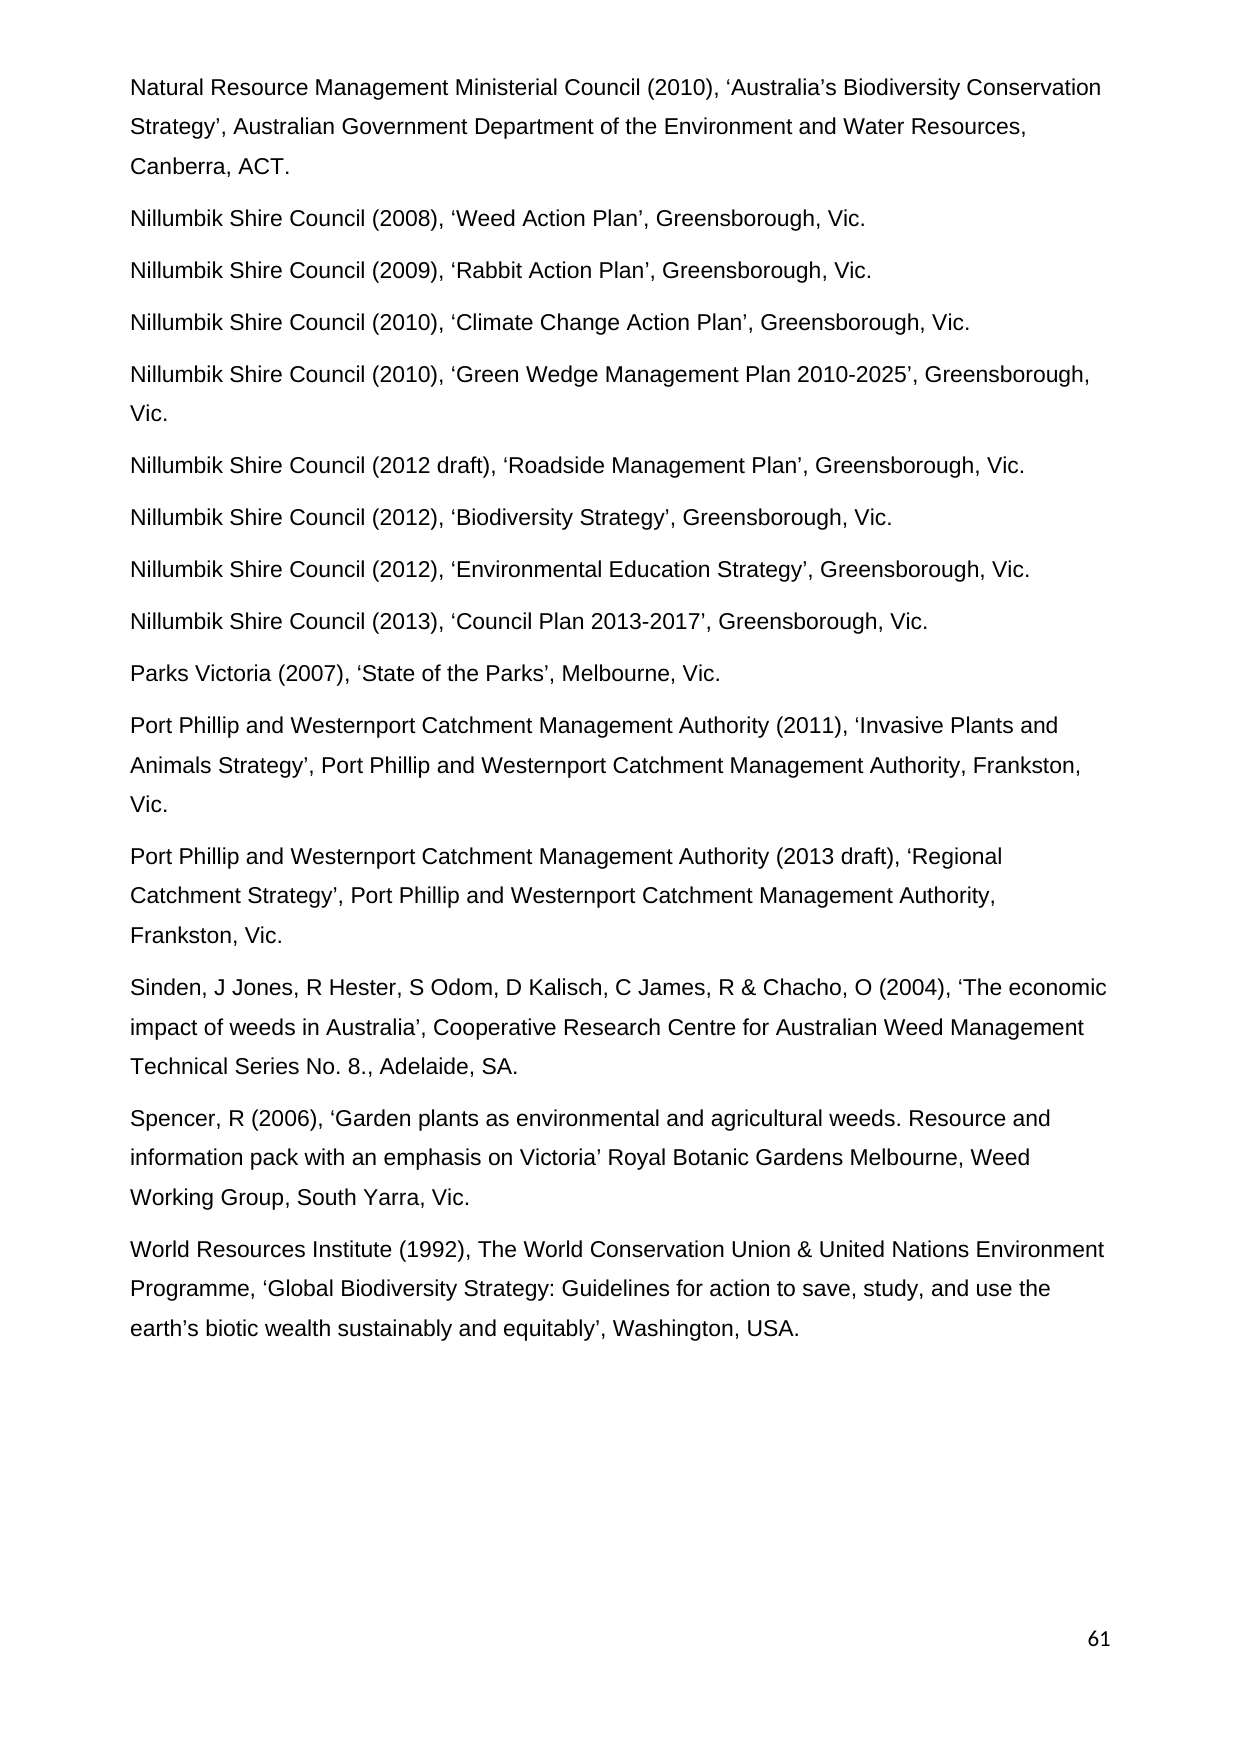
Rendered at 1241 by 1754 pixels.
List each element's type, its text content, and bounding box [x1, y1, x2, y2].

text Natural Resource Management Ministerial Council (2010), ‘Australia’s Biodiversity Conservation Strategy’, Australian Government Department of the Environment and Water Resources, Canberra, ACT. [130, 74, 1110, 179]
text Port Phillip and Westernport Catchment Management Authority (2011), ‘Invasive Plants and Animals Strategy’, Port Phillip and Westernport Catchment Management Authority, Frankston, Vic. [130, 712, 1110, 817]
text Parks Victoria (2007), ‘State of the Parks’, Melbourne, Vic. [130, 660, 1110, 686]
text Nillumbik Shire Council (2008), ‘Weed Action Plan’, Greensborough, Vic. [130, 205, 1110, 231]
text Nillumbik Shire Council (2012), ‘Biodiversity Strategy’, Greensborough, Vic. [130, 504, 1110, 531]
text Nillumbik Shire Council (2012), ‘Environmental Education Strategy’, Greensborough, Vic. [130, 556, 1110, 582]
text Nillumbik Shire Council (2010), ‘Green Wedge Management Plan 2010-2025’, Greensborough, Vic. [130, 361, 1110, 427]
text Port Phillip and Westernport Catchment Management Authority (2013 draft), ‘Regional Catchment Strategy’, Port Phillip and Westernport Catchment Management Authority, Frankston, Vic. [130, 843, 1110, 948]
text Nillumbik Shire Council (2013), ‘Council Plan 2013-2017’, Greensborough, Vic. [130, 608, 1110, 634]
text World Resources Institute (1992), The World Conservation Union & United Nations Environment Programme, ‘Global Biodiversity Strategy: Guidelines for action to save, study, and use the earth’s biotic wealth sustainably and equitably’, Washington, USA. [130, 1236, 1110, 1341]
text Spencer, R (2006), ‘Garden plants as environmental and agricultural weeds. Resource and information pack with an emphasis on Victoria’ Royal Botanic Gardens Melbourne, Weed Working Group, South Yarra, Vic. [130, 1105, 1110, 1210]
text Nillumbik Shire Council (2009), ‘Rabbit Action Plan’, Greensborough, Vic. [130, 257, 1110, 283]
text Sinden, J Jones, R Hester, S Odom, D Kalisch, C James, R & Chacho, O (2004), ‘The economic impact of weeds in Australia’, Cooperative Research Centre for Australian Weed Management Technical Series No. 8., Adelaide, SA. [130, 974, 1110, 1079]
text Nillumbik Shire Council (2010), ‘Climate Change Action Plan’, Greensborough, Vic. [130, 309, 1110, 335]
text Nillumbik Shire Council (2012 draft), ‘Roadside Management Plan’, Greensborough, Vic. [130, 452, 1110, 478]
